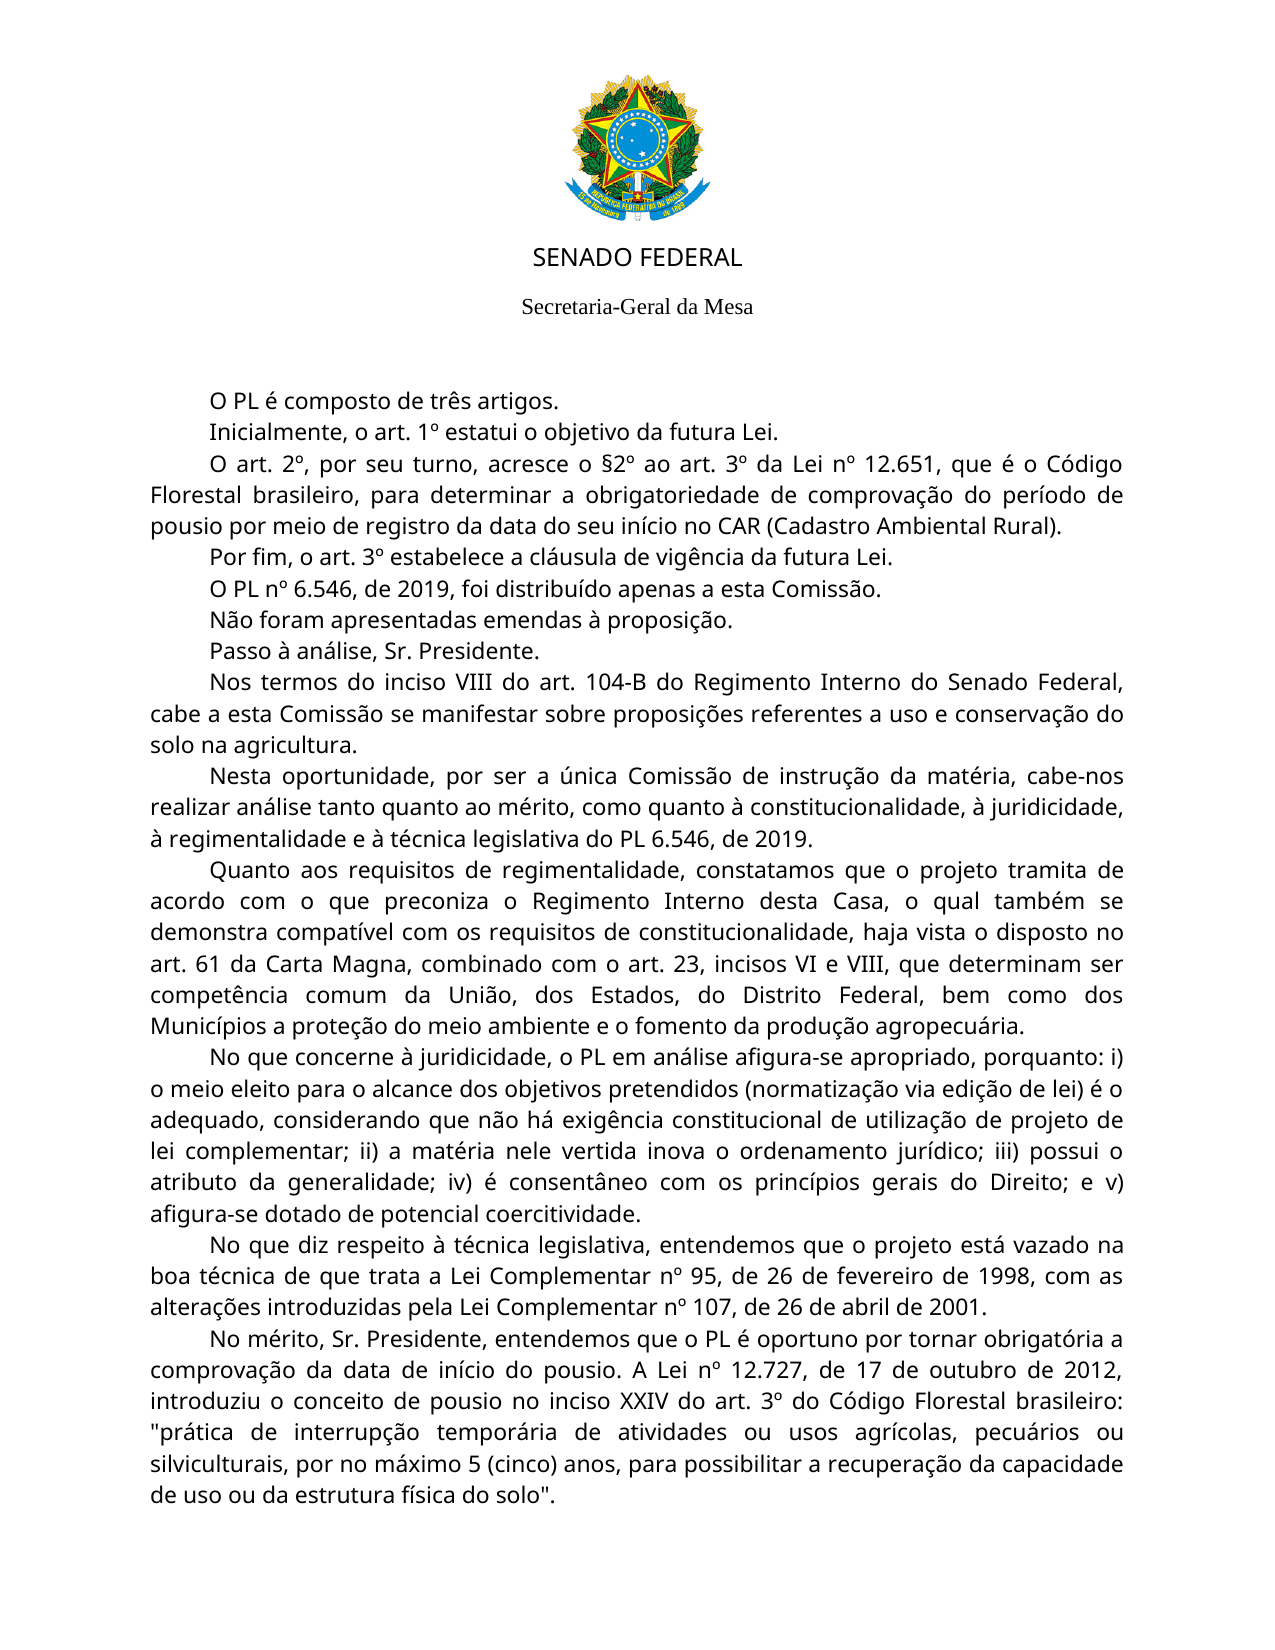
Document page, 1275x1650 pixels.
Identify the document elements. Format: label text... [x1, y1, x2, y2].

picture [564, 75, 711, 221]
text Passo à análise, Sr. Presidente. [150, 635, 1125, 666]
text Inicialmente, o art. 1º estatui o objetivo da futura Lei. [150, 416, 1125, 447]
text Não foram apresentadas emendas à proposição. [150, 604, 1125, 635]
text Por fim, o art. 3º estabelece a cláusula de vigência da futura Lei. [150, 541, 1125, 572]
text Nos termos do inciso VIII do art. 104-B do Regimento Interno do Senado Federal, cabe a esta Comissão se manifestar sobre proposições referentes a uso e conservação do solo na agricultura. [150, 666, 1125, 760]
text No mérito, Sr. Presidente, entendemos que o PL é oportuno por tornar obrigatória a comprovação da data de início do pousio. A Lei nº 12.727, de 17 de outubro de 2012, introduziu o conceito de pousio no inciso XXIV do art. 3º do Código Florestal brasileiro: "prática de interrupção temporária de atividades ou usos agrícolas, pecuários ou silviculturais, por no máximo 5 (cinco) anos, para possibilitar a recuperação da capacidade de uso ou da estrutura física do solo". [150, 1322, 1125, 1510]
text O PL nº 6.546, de 2019, foi distribuído apenas a esta Comissão. [150, 572, 1125, 604]
text O art. 2º, por seu turno, acresce o §2º ao art. 3º da Lei nº 12.651, que é o Código Florestal brasileiro, para determinar a obrigatoriedade de comprovação do período de pousio por meio de registro da data do seu início no CAR (Cadastro Ambiental Rural). [150, 447, 1125, 541]
text Quanto aos requisitos de regimentalidade, constatamos que o projeto tramita de acordo com o que preconiza o Regimento Interno desta Casa, o qual também se demonstra compatível com os requisitos de constitucionalidade, haja vista o disposto no art. 61 da Carta Magna, combinado com o art. 23, incisos VI e VIII, que determinam ser competência comum da União, dos Estados, do Distrito Federal, bem como dos Municípios a proteção do meio ambiente e o fomento da produção agropecuária. [150, 854, 1125, 1041]
text No que concerne à juridicidade, o PL em análise afigura-se apropriado, porquanto: i) o meio eleito para o alcance dos objetivos pretendidos (normatização via edição de lei) é o adequado, considerando que não há exigência constitucional de utilização de projeto de lei complementar; ii) a matéria nele vertida inova o ordenamento jurídico; iii) possui o atributo da generalidade; iv) é consentâneo com os princípios gerais do Direito; e v) afigura-se dotado de potencial coercitividade. [150, 1041, 1125, 1229]
text O PL é composto de três artigos. [150, 385, 1125, 416]
text No que diz respeito à técnica legislativa, entendemos que o projeto está vazado na boa técnica de que trata a Lei Complementar nº 95, de 26 de fevereiro de 1998, com as alterações introduzidas pela Lei Complementar nº 107, de 26 de abril de 2001. [150, 1229, 1125, 1322]
text Nesta oportunidade, por ser a única Comissão de instrução da matéria, cabe-nos realizar análise tanto quanto ao mérito, como quanto à constitucionalidade, à juridicidade, à regimentalidade e à técnica legislativa do PL 6.546, de 2019. [150, 760, 1125, 854]
